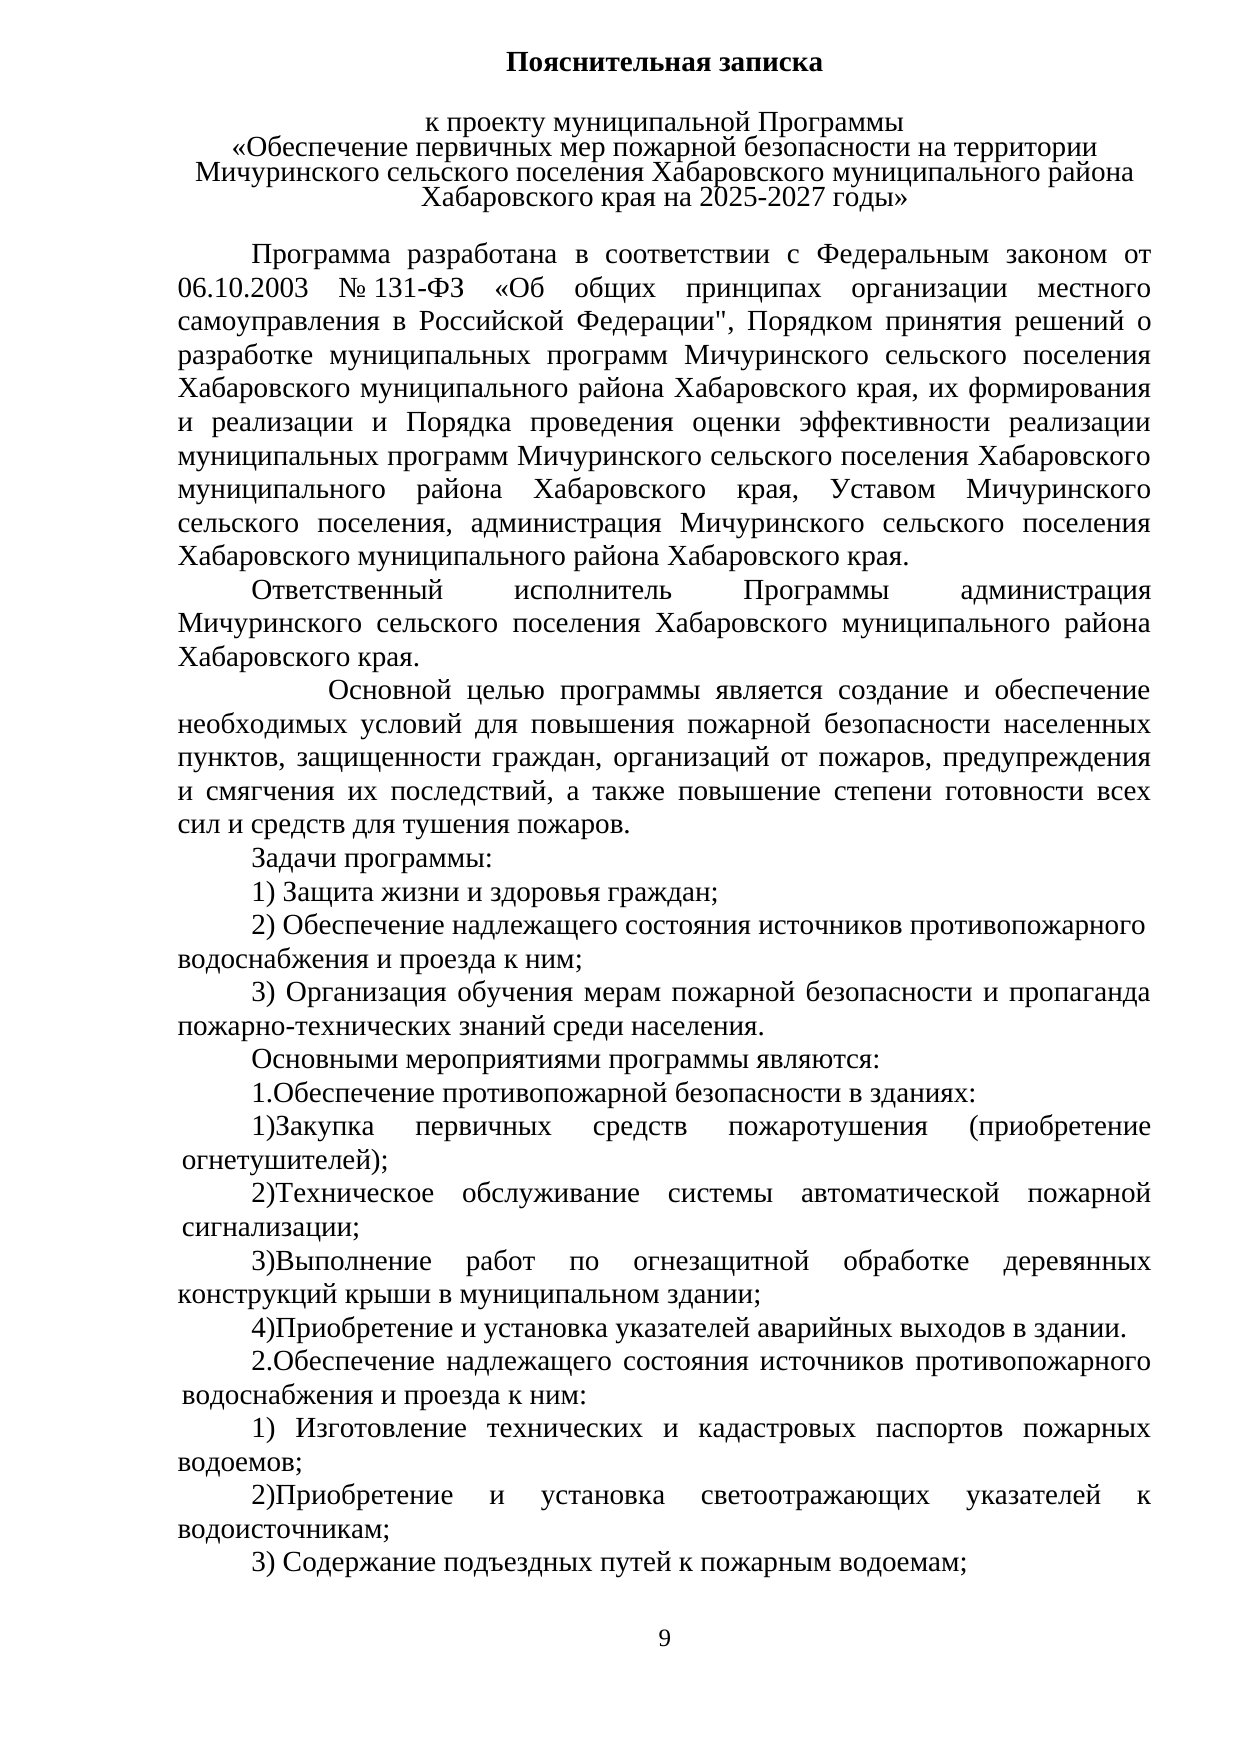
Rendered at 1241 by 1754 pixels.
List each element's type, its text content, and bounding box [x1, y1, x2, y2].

text 1.Обеспечение противопожарной безопасности в зданиях: [177, 1075, 1152, 1108]
list 2)Техническое обслуживание системы автоматической пожарной сигнализации; [182, 1176, 1152, 1243]
text 2)Приобретение и установка светоотражающих указателей к водоисточникам; [177, 1477, 1152, 1544]
list 1)Закупка первичных средств пожаротушения (приобретение огнетушителей); [182, 1108, 1152, 1176]
text 1) Изготовление технических и кадастровых паспортов пожарных водоемов; [177, 1410, 1152, 1477]
title Программа разработана в соответствии с Федеральным законом от 06.10.2003 № 131-ФЗ «Об общих принципах организации местного самоуправления в Российской Федерации", Порядком принятия решений о разработке муниципальных программ Мичуринского сельского поселения Хабаровского муниципального района Хабаровского края, их формирования и реализации и Порядка проведения оценки эффективности реализации муниципальных программ Мичуринского сельского поселения Хабаровского муниципального района Хабаровского края, Уставом Мичуринского сельского поселения, администрация Мичуринского сельского поселения Хабаровского муниципального района Хабаровского края. [177, 236, 1152, 572]
list 2.Обеспечение надлежащего состояния источников противопожарного водоснабжения и проезда к ним: [182, 1343, 1152, 1410]
text 1) Защита жизни и здоровья граждан; [177, 874, 1152, 907]
text 3) Организация обучения мерам пожарной безопасности и пропаганда пожарно-технических знаний среди населения. [177, 974, 1152, 1041]
text «Обеспечение первичных мер пожарной безопасности на территории Мичуринского сельского поселения Хабаровского муниципального района Хабаровского края на 2025-2027 годы» [177, 136, 1152, 211]
text Пояснительная записка [177, 44, 1152, 78]
list 4)Приобретение и установка указателей аварийных выходов в здании. [182, 1310, 1152, 1343]
text Задачи программы: [177, 840, 1152, 874]
text к проекту муниципальной Программы [177, 111, 1152, 136]
text 2) Обеспечение надлежащего состояния источников противопожарного водоснабжения и проезда к ним; [177, 907, 1152, 974]
text 3)Выполнение работ по огнезащитной обработке деревянных конструкций крыши в муниципальном здании; [177, 1243, 1152, 1310]
text Основными мероприятиями программы являются: [177, 1041, 1152, 1075]
text Основной целью программы является создание и обеспечение необходимых условий для повышения пожарной безопасности населенных пунктов, защищенности граждан, организаций от пожаров, предупреждения и смягчения их последствий, а также повышение степени готовности всех сил и средств для тушения пожаров. [177, 672, 1152, 840]
text 3) Содержание подъездных путей к пожарным водоемам; [177, 1544, 1152, 1578]
text Ответственный исполнитель Программы администрация Мичуринского сельского поселения Хабаровского муниципального района Хабаровского края. [177, 572, 1152, 672]
